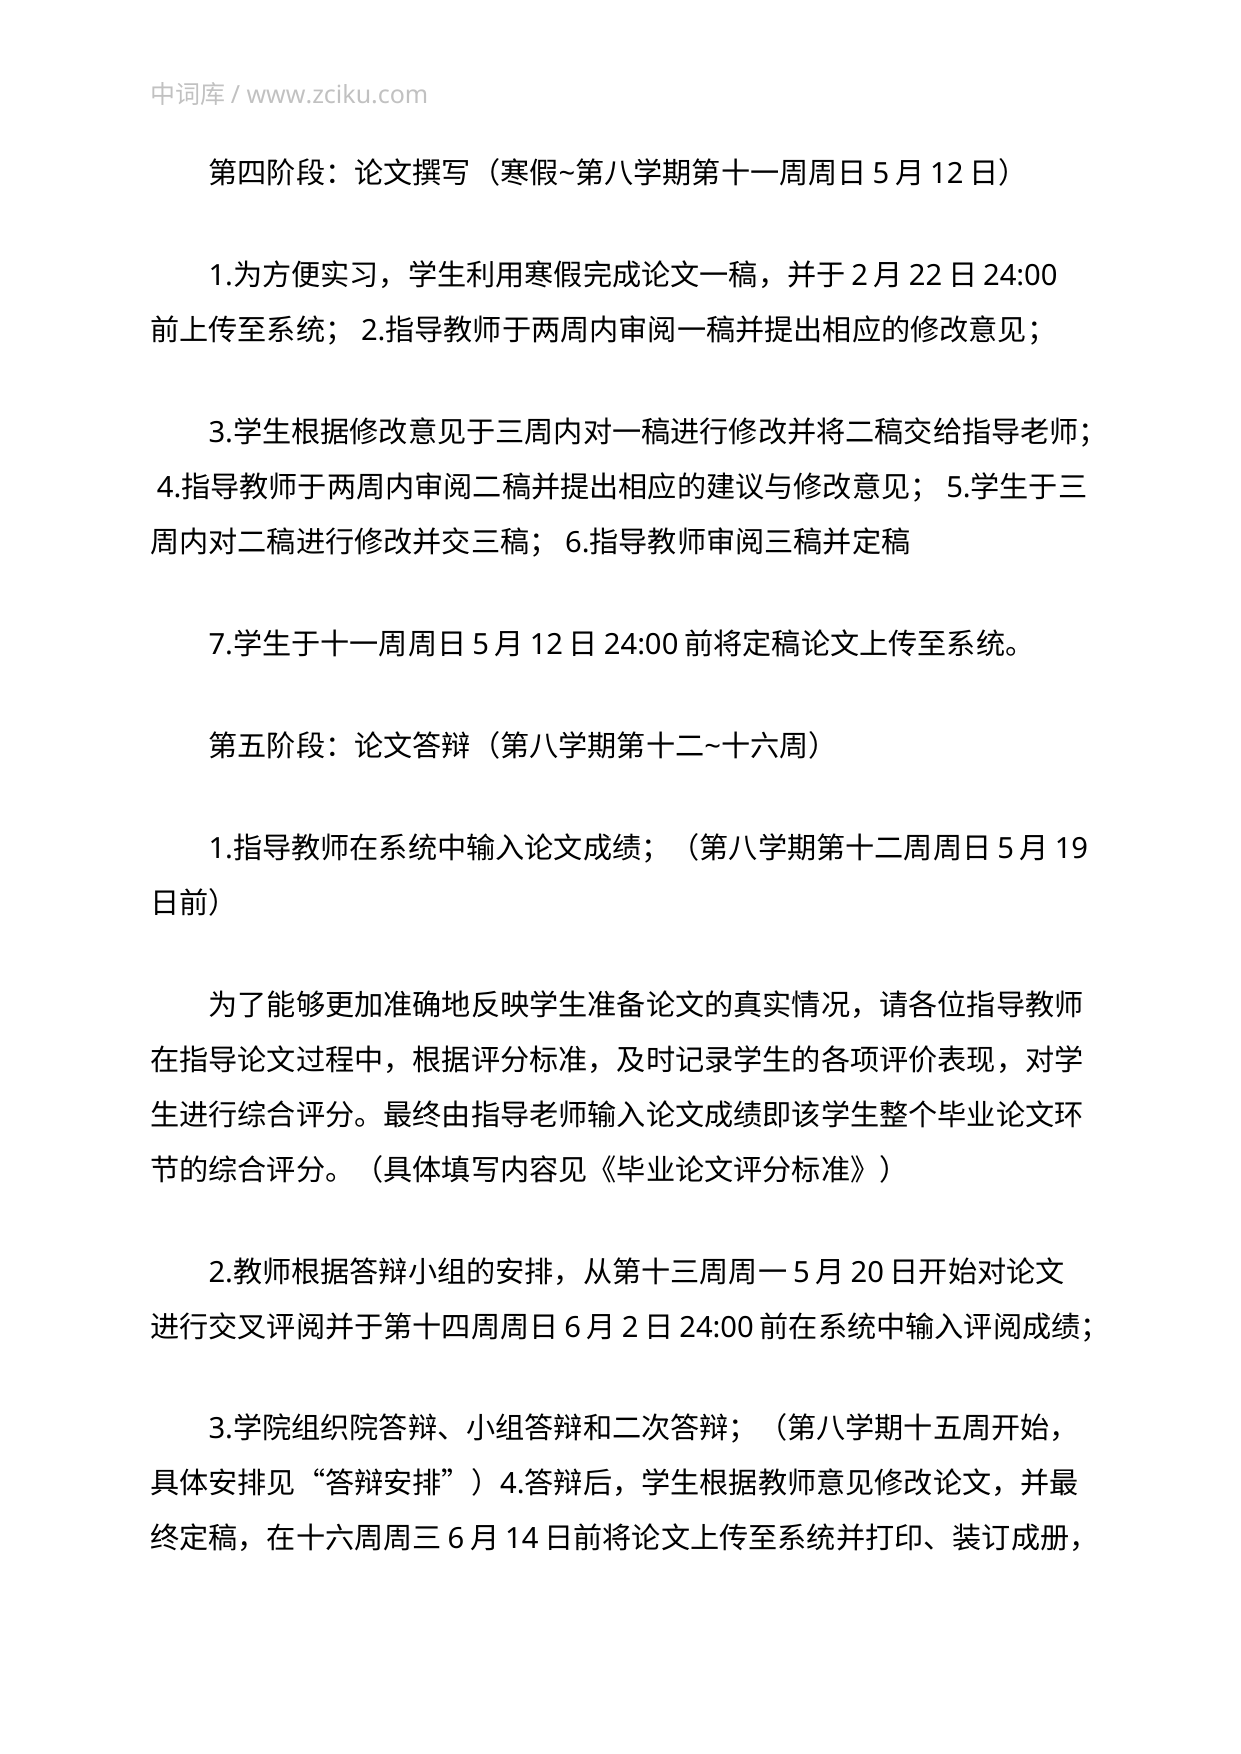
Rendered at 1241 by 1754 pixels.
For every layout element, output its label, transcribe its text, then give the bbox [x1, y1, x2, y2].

text 7.学生于十一周周日5月12日24:00前将定稿论文上传至系统。 [150, 621, 1090, 663]
text 2.教师根据答辩小组的安排，从第十三周周一5月20日开始对论文进行交叉评阅并于第十四周周日6月2日24:00前在系统中输入评阅成绩； [150, 1248, 1090, 1346]
text 第五阶段：论文答辩（第八学期第十二~十六周） [150, 723, 1090, 765]
text 第四阶段：论文撰写（寒假~第八学期第十一周周日5月12日） [150, 150, 1090, 192]
text 3.学生根据修改意见于三周内对一稿进行修改并将二稿交给指导老师； 4.指导教师于两周内审阅二稿并提出相应的建议与修改意见； 5.学生于三周内对二稿进行修改并交三稿； 6.指导教师审阅三稿并定稿 [150, 409, 1090, 561]
text 为了能够更加准确地反映学生准备论文的真实情况，请各位指导教师在指导论文过程中，根据评分标准，及时记录学生的各项评价表现，对学生进行综合评分。最终由指导老师输入论文成绩即该学生整个毕业论文环节的综合评分。（具体填写内容见《毕业论文评分标准》） [150, 982, 1090, 1189]
text 1.指导教师在系统中输入论文成绩；（第八学期第十二周周日5月19日前） [150, 825, 1090, 922]
text 1.为方便实习，学生利用寒假完成论文一稿，并于2月22日24:00前上传至系统； 2.指导教师于两周内审阅一稿并提出相应的修改意见； [150, 252, 1090, 349]
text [150, 1405, 1090, 1557]
